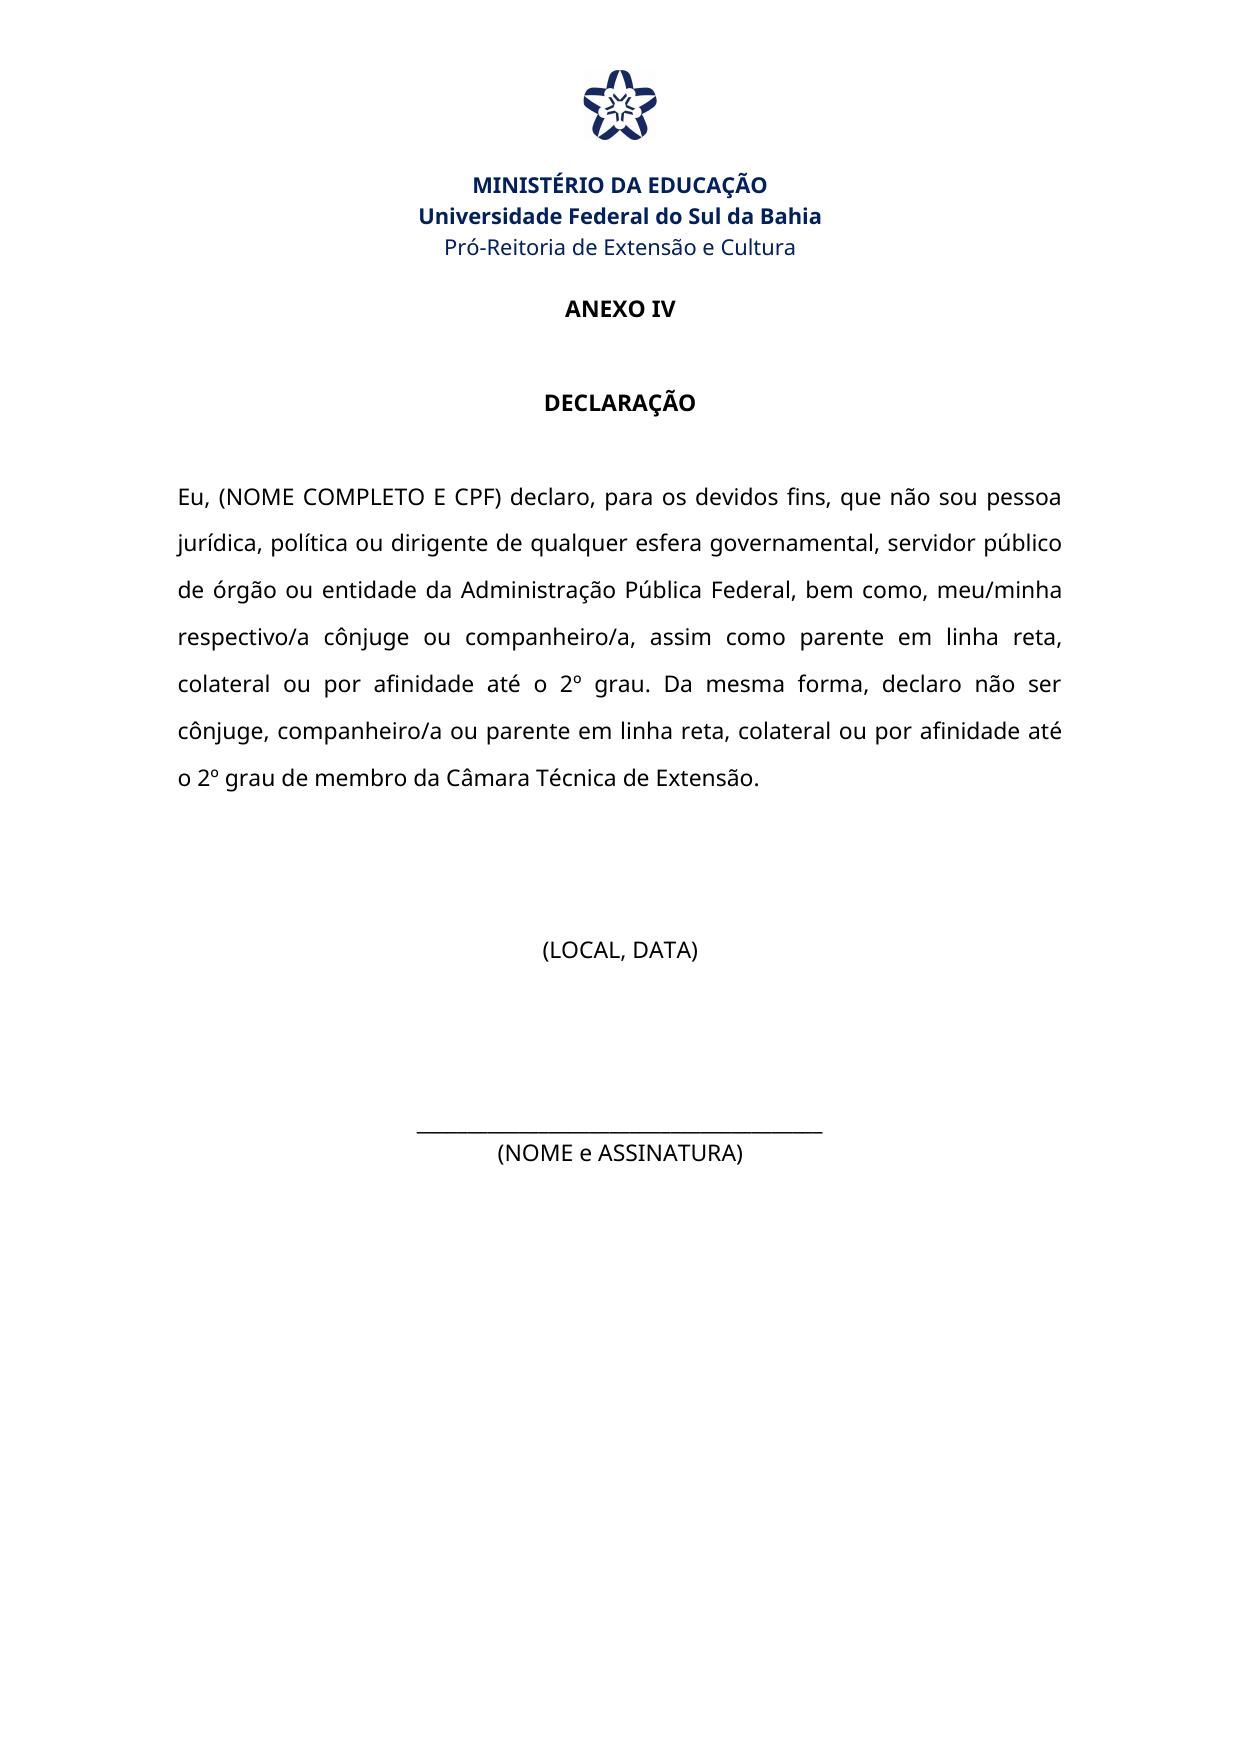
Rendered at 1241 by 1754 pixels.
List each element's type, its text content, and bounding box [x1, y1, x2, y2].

text (NOME e ASSINATURA) [177, 1137, 1063, 1168]
text ANEXO IV [177, 293, 1063, 324]
text (LOCAL, DATA) [177, 934, 1063, 965]
text ________________________________________ [177, 1106, 1063, 1137]
text Eu, (NOME COMPLETO E CPF) declaro, para os devidos fins, que não sou pessoa jurídica, política ou dirigente de qualquer esfera governamental, servidor público de órgão ou entidade da Administração Pública Federal, bem como, meu/minha respectivo/a cônjuge ou companheiro/a, assim como parente em linha reta, colateral ou por afinidade até o 2º grau. Da mesma forma, declaro não ser cônjuge, companheiro/a ou parente em linha reta, colateral ou por afinidade até o 2º grau de membro da Câmara Técnica de Extensão. [177, 481, 1063, 793]
text DECLARAÇÃO [177, 387, 1063, 418]
picture [583, 70, 657, 140]
